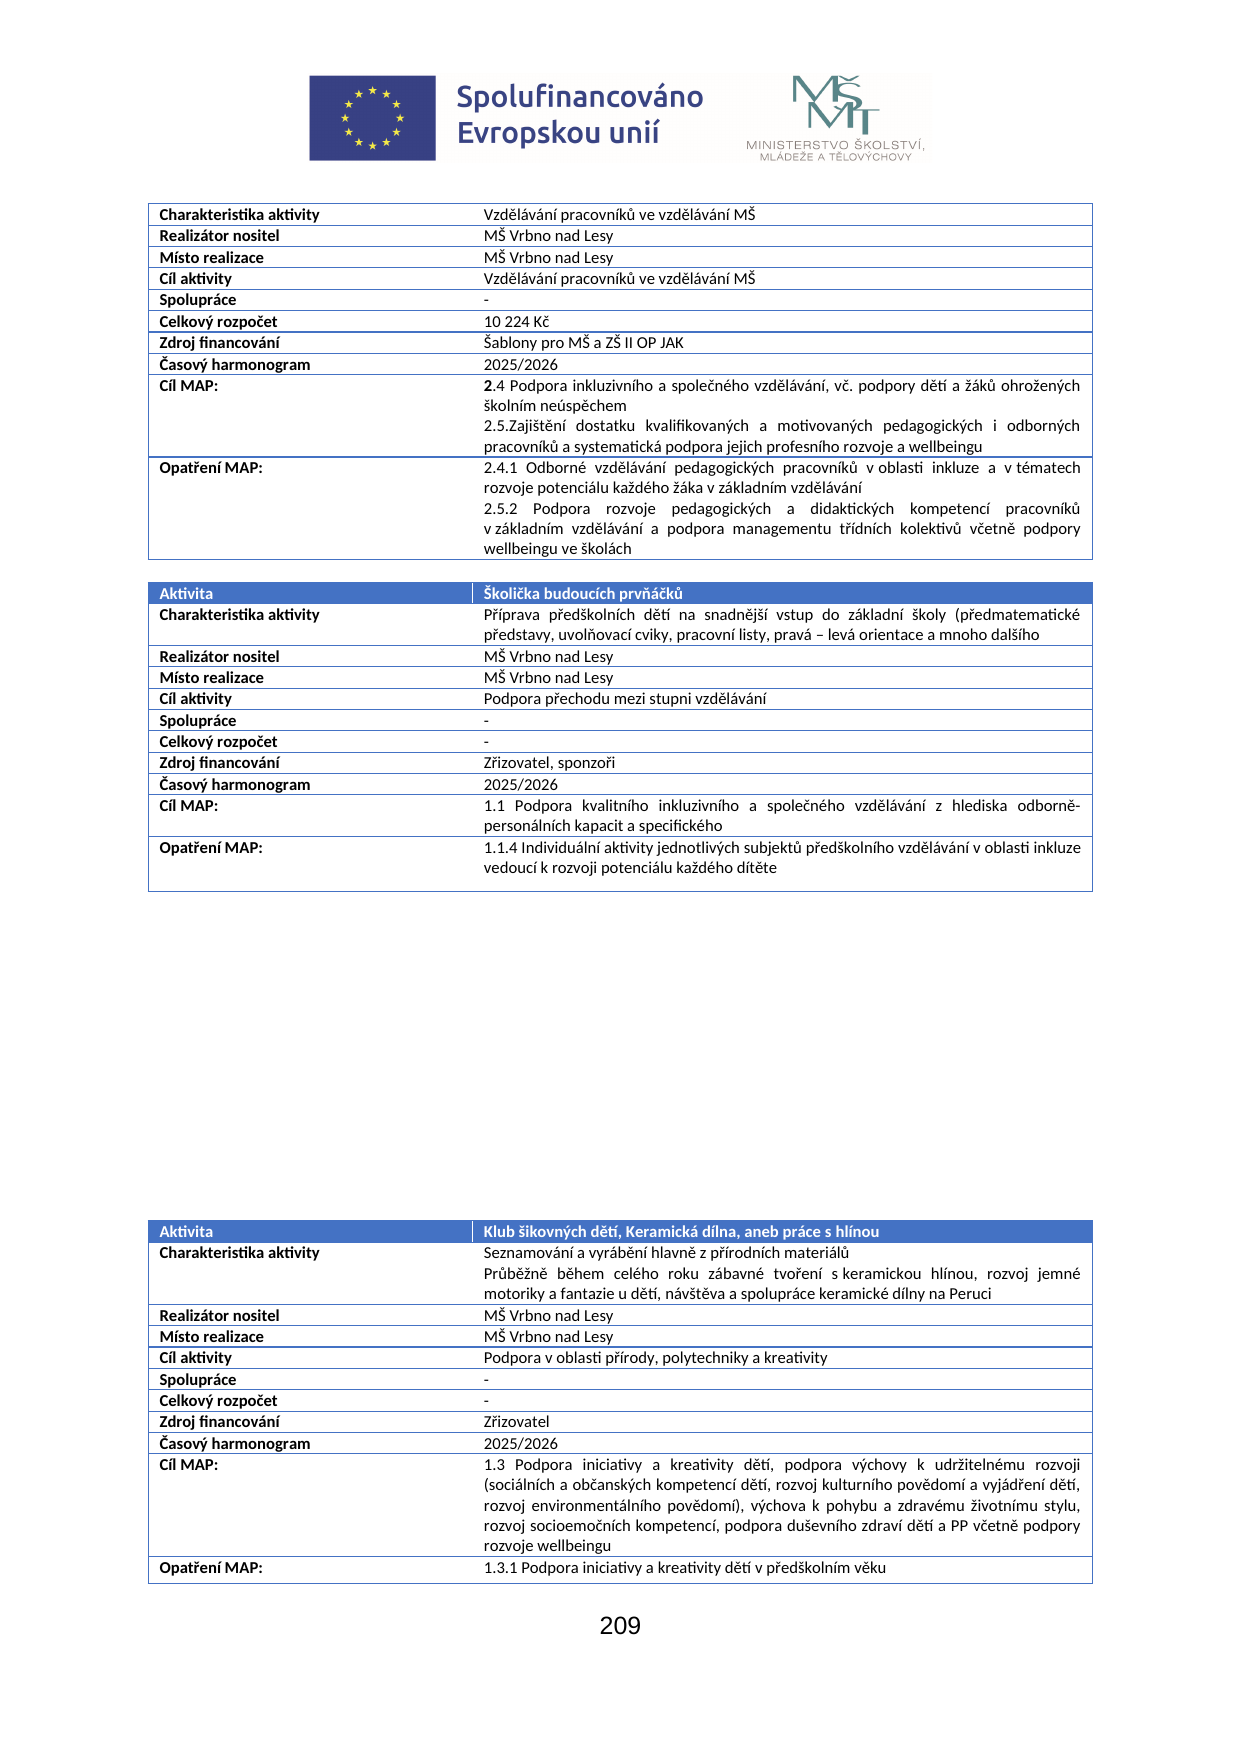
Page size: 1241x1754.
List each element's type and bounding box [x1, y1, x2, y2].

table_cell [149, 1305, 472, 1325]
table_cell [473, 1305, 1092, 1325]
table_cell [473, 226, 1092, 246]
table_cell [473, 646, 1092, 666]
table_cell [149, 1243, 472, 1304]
picture [307, 73, 933, 163]
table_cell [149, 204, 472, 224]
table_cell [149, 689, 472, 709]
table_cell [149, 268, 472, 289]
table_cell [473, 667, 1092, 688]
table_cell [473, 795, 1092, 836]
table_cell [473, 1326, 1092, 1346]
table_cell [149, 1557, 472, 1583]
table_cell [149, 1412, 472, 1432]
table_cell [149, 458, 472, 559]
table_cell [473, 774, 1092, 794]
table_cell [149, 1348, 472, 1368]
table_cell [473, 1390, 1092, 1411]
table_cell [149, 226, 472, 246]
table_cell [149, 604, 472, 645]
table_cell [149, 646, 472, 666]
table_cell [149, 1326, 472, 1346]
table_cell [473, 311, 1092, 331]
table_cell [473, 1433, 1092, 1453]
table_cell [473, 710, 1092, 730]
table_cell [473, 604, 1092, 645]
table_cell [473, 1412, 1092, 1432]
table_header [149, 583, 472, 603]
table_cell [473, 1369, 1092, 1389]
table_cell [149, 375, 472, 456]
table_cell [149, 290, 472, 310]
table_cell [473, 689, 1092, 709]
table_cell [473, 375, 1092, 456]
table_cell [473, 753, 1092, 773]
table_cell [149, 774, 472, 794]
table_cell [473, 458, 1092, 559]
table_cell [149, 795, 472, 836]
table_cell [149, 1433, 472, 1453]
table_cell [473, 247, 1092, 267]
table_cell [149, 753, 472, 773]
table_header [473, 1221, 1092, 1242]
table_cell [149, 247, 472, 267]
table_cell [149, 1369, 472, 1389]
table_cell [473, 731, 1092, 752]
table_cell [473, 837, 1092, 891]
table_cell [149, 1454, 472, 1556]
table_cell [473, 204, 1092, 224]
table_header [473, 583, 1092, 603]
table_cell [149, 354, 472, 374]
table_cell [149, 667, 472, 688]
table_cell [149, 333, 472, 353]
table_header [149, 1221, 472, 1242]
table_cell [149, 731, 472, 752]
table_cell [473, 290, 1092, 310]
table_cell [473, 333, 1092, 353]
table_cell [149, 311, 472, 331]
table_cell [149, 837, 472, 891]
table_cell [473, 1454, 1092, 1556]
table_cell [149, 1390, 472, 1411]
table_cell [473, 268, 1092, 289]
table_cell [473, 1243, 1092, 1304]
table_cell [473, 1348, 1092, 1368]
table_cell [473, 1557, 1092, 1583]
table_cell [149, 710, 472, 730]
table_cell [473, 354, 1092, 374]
